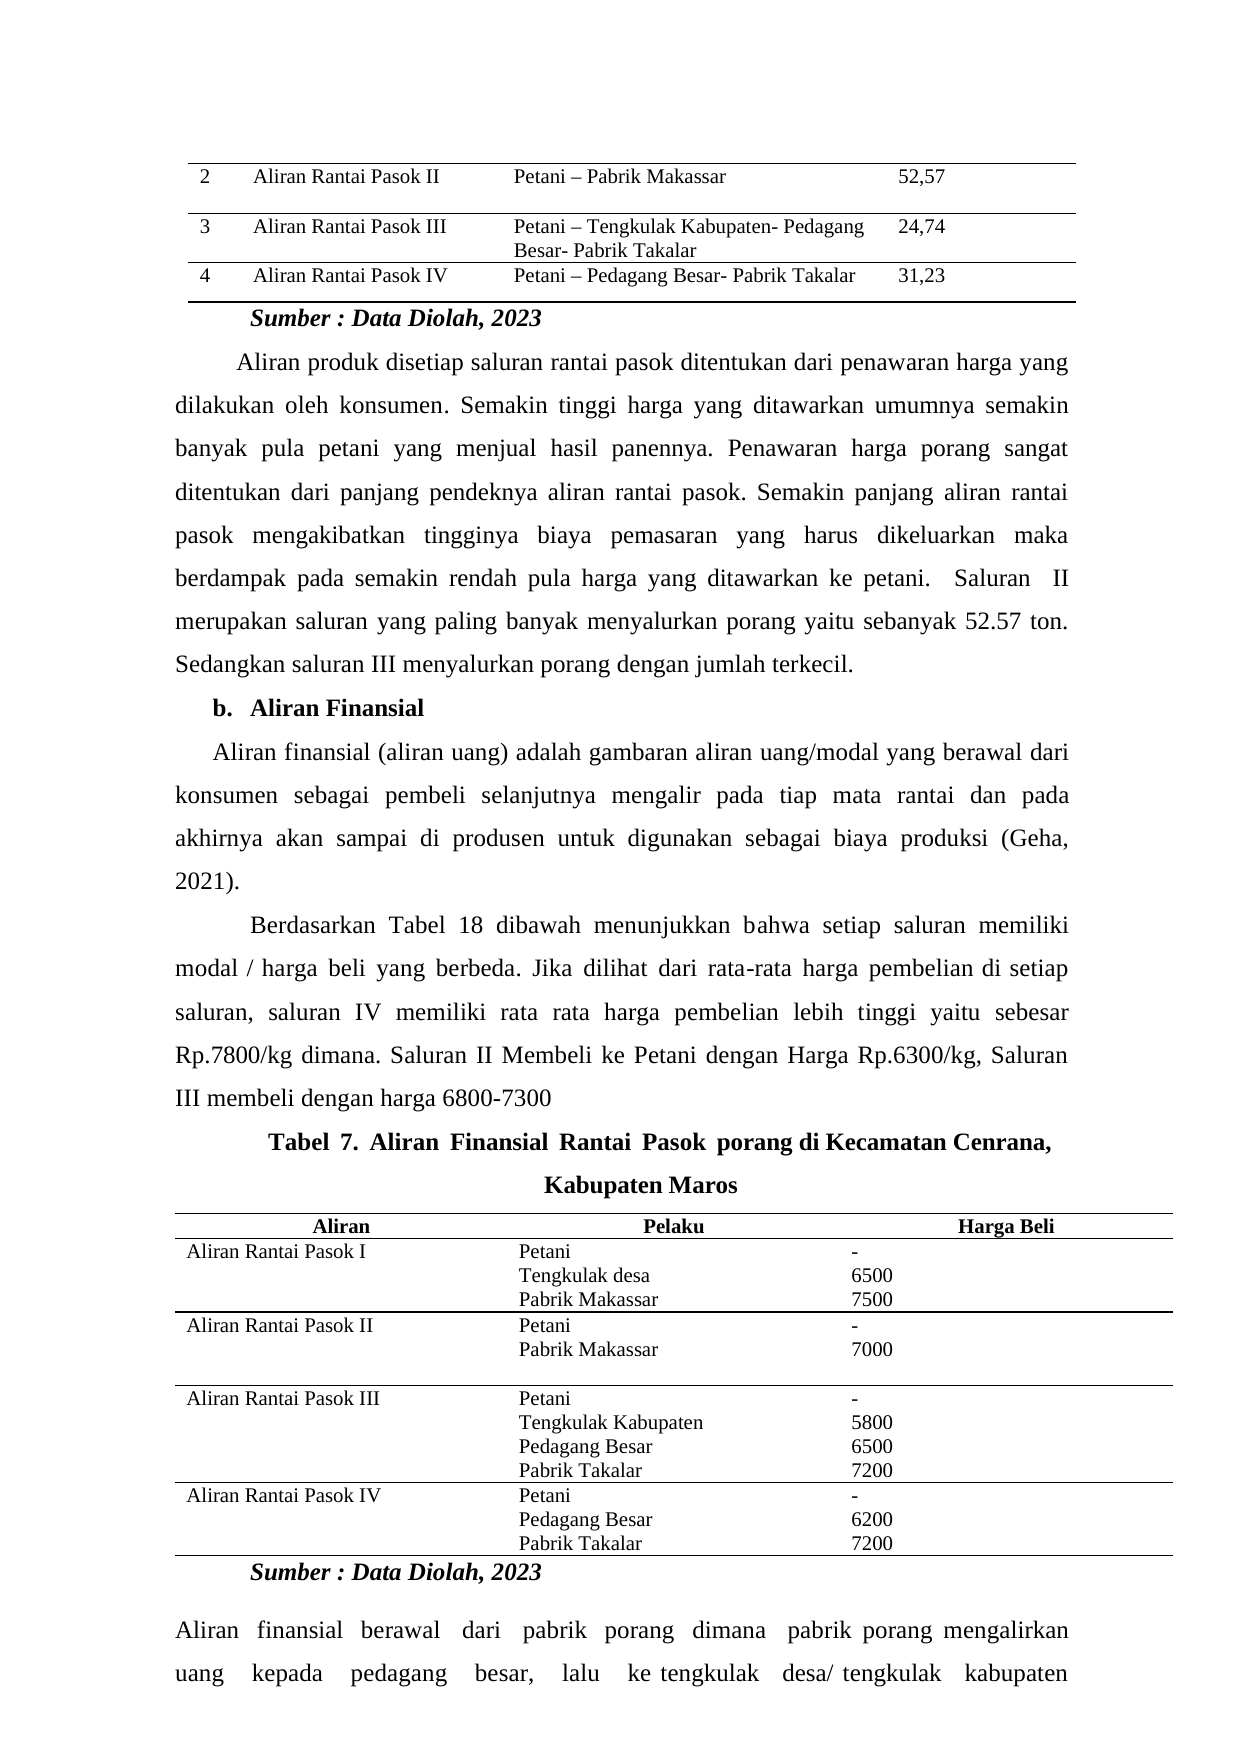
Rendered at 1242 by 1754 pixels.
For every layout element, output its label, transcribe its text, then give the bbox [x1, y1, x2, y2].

table_header Pelaku [508, 1214, 840, 1238]
table_cell Aliran Rantai Pasok II [242, 164, 502, 213]
table_cell Aliran Rantai Pasok III [242, 214, 502, 262]
table_cell 24,74 [887, 214, 1076, 262]
table_cell Petani Pabrik Makassar [508, 1313, 840, 1385]
table_header Harga Beli [840, 1214, 1172, 1238]
table_cell 31,23 [887, 263, 1076, 301]
table_cell - 6500 7500 [840, 1239, 1172, 1311]
list Sumber : Data Diolah, 2023 [250, 303, 1069, 332]
list Sumber : Data Diolah, 2023 [250, 1557, 1069, 1586]
table_header Aliran [175, 1214, 507, 1238]
table_cell Petani – Pedagang Besar- Pabrik Takalar [503, 263, 887, 301]
table_cell Aliran Rantai Pasok II [175, 1313, 507, 1385]
table_cell Aliran Rantai Pasok III [175, 1386, 507, 1482]
table_cell Aliran Rantai Pasok I [175, 1239, 507, 1311]
table_cell Petani – Pabrik Makassar [503, 164, 887, 213]
table_cell Petani – Tengkulak Kabupaten- Pedagang Besar- Pabrik Takalar [503, 214, 887, 262]
table_cell - 5800 6500 7200 [840, 1386, 1172, 1482]
table_cell Petani Tengkulak desa Pabrik Makassar [508, 1239, 840, 1311]
table_cell Petani Pedagang Besar Pabrik Takalar [508, 1483, 840, 1555]
table_cell 52,57 [887, 164, 1076, 213]
table_cell 4 [188, 263, 242, 301]
list Aliran Finansial [212, 693, 1069, 722]
table_cell 3 [188, 214, 242, 262]
text Aliran produk disetiap saluran rantai pasok ditentukan dari penawaran harga yang dilakukan oleh konsumen. Semakin tinggi harga yang ditawarkan umumnya semakin banyak pula petani yang menjual hasil panennya. Penawaran harga porang sangat ditentukan dari panjang pendeknya aliran rantai pasok. Semakin panjang aliran rantai pasok mengakibatkan tingginya biaya pemasaran yang harus dikeluarkan maka berdampak pada semakin rendah pula harga yang ditawarkan ke petani. Saluran II merupakan saluran yang paling banyak menyalurkan porang yaitu sebanyak 52.57 ton. Sedangkan saluran III menyalurkan porang dengan jumlah terkecil. [175, 347, 1069, 678]
table_cell - 7000 [840, 1313, 1172, 1385]
table_cell 2 [188, 164, 242, 213]
text Berdasarkan Tabel 18 dibawah menunjukkan bahwa setiap saluran memiliki modal / harga beli yang berbeda. Jika dilihat dari rata-rata harga pembelian di setiap saluran, saluran IV memiliki rata rata harga pembelian lebih tinggi yaitu sebesar Rp.7800/kg dimana. Saluran II Membeli ke Petani dengan Harga Rp.6300/kg, Saluran III membeli dengan harga 6800-7300 [175, 910, 1069, 1112]
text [175, 1615, 1069, 1687]
table_cell Aliran Rantai Pasok IV [175, 1483, 507, 1555]
text Tabel 7. Aliran Finansial Rantai Pasok porang di Kecamatan Cenrana, Kabupaten Maros [212, 1127, 1069, 1199]
table_cell - 6200 7200 [840, 1483, 1172, 1555]
text Aliran finansial (aliran uang) adalah gambaran aliran uang/modal yang berawal dari konsumen sebagai pembeli selanjutnya mengalir pada tiap mata rantai dan pada akhirnya akan sampai di produsen untuk digunakan sebagai biaya produksi (Geha, 2021). [175, 737, 1069, 895]
table_cell Petani Tengkulak Kabupaten Pedagang Besar Pabrik Takalar [508, 1386, 840, 1482]
table_cell Aliran Rantai Pasok IV [242, 263, 502, 301]
